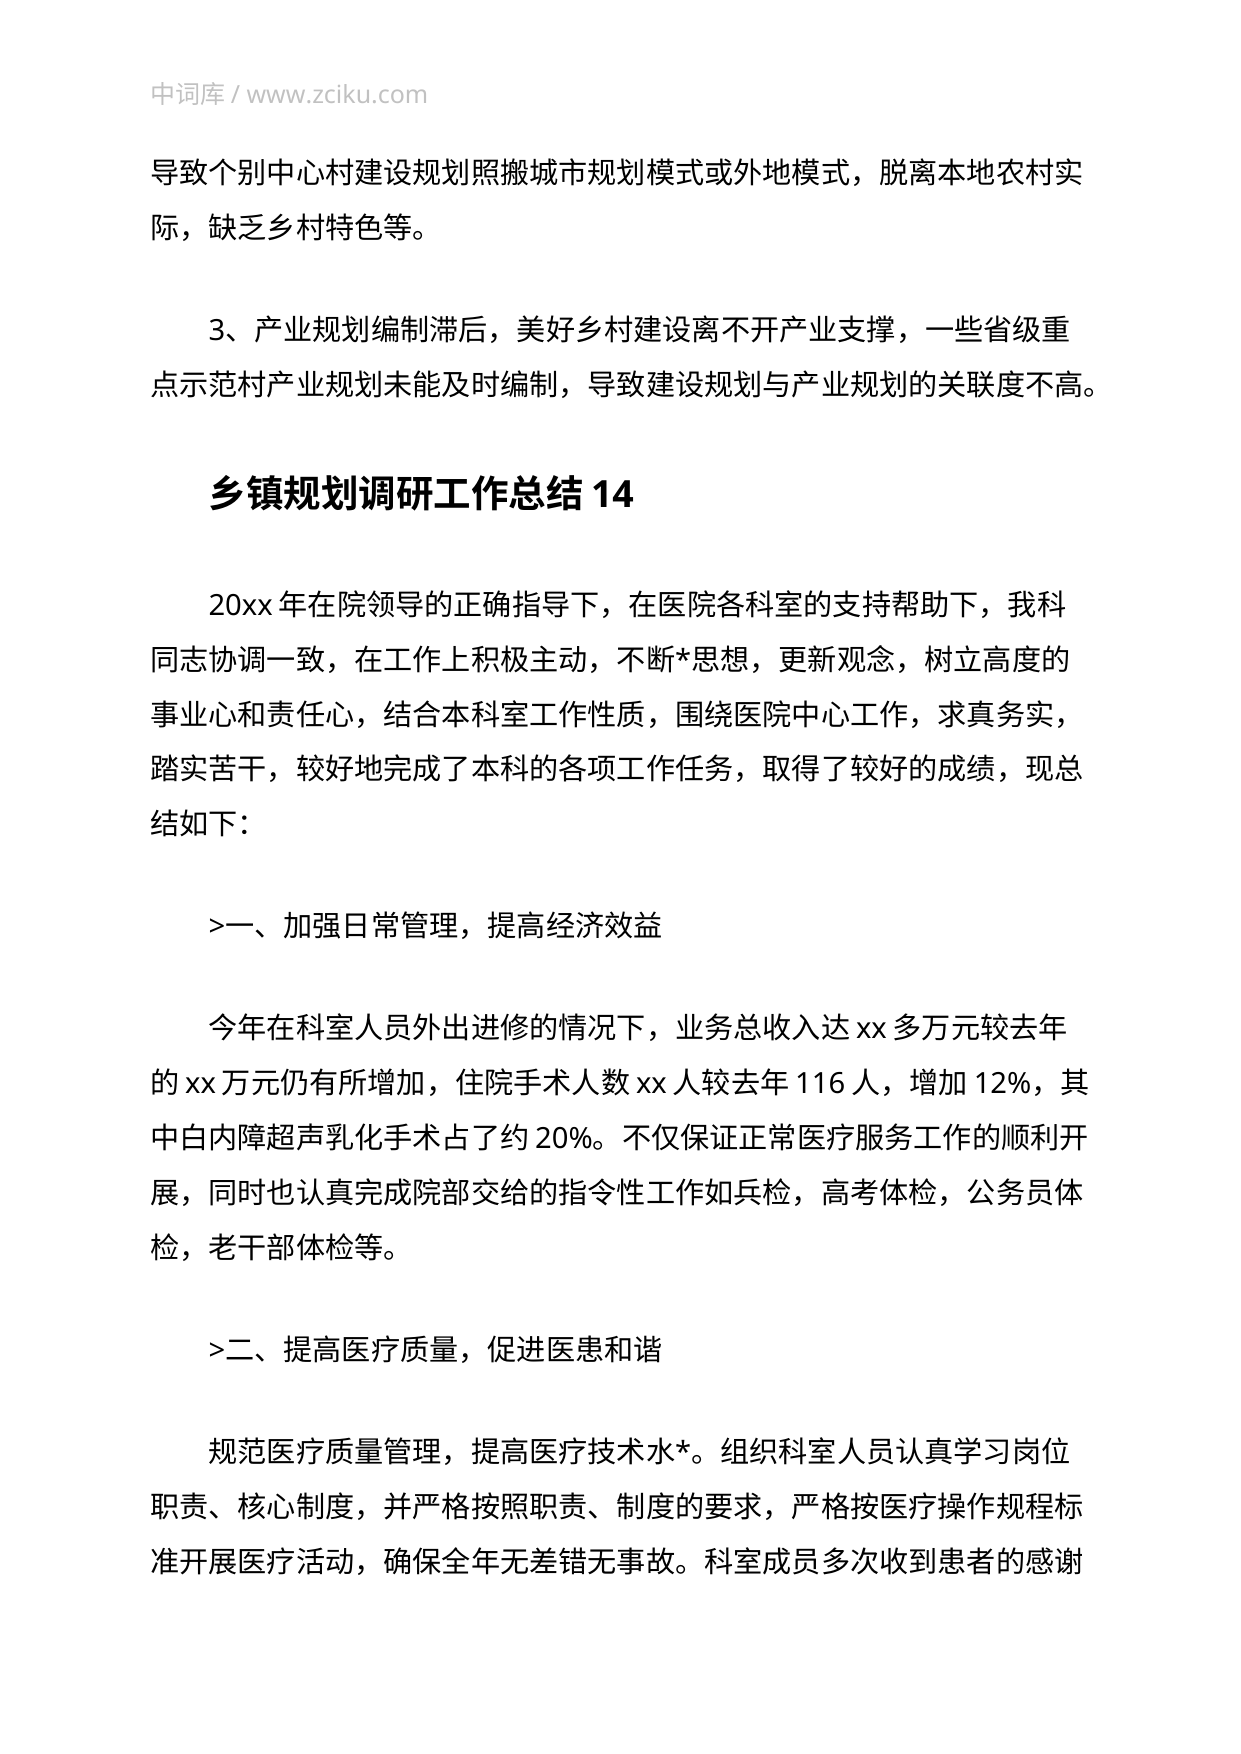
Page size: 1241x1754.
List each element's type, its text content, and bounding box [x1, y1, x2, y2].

text >二、提高医疗质量，促进医患和谐 [150, 1326, 1090, 1369]
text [150, 1428, 1090, 1580]
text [150, 150, 1090, 247]
text 3、产业规划编制滞后，美好乡村建设离不开产业支撑，一些省级重点示范村产业规划未能及时编制，导致建设规划与产业规划的关联度不高。 [150, 307, 1090, 404]
text 20xx年在院领导的正确指导下，在医院各科室的支持帮助下，我科同志协调一致，在工作上积极主动，不断*思想，更新观念，树立高度的事业心和责任心，结合本科室工作性质，围绕医院中心工作，求真务实，踏实苦干，较好地完成了本科的各项工作任务，取得了较好的成绩，现总结如下： [150, 581, 1090, 843]
text 乡镇规划调研工作总结14 [150, 463, 1090, 518]
text >一、加强日常管理，提高经济效益 [150, 903, 1090, 945]
text 今年在科室人员外出进修的情况下，业务总收入达xx多万元较去年的xx万元仍有所增加，住院手术人数xx人较去年116人，增加12%，其中白内障超声乳化手术占了约20%。不仅保证正常医疗服务工作的顺利开展，同时也认真完成院部交给的指令性工作如兵检，高考体检，公务员体检，老干部体检等。 [150, 1004, 1090, 1267]
